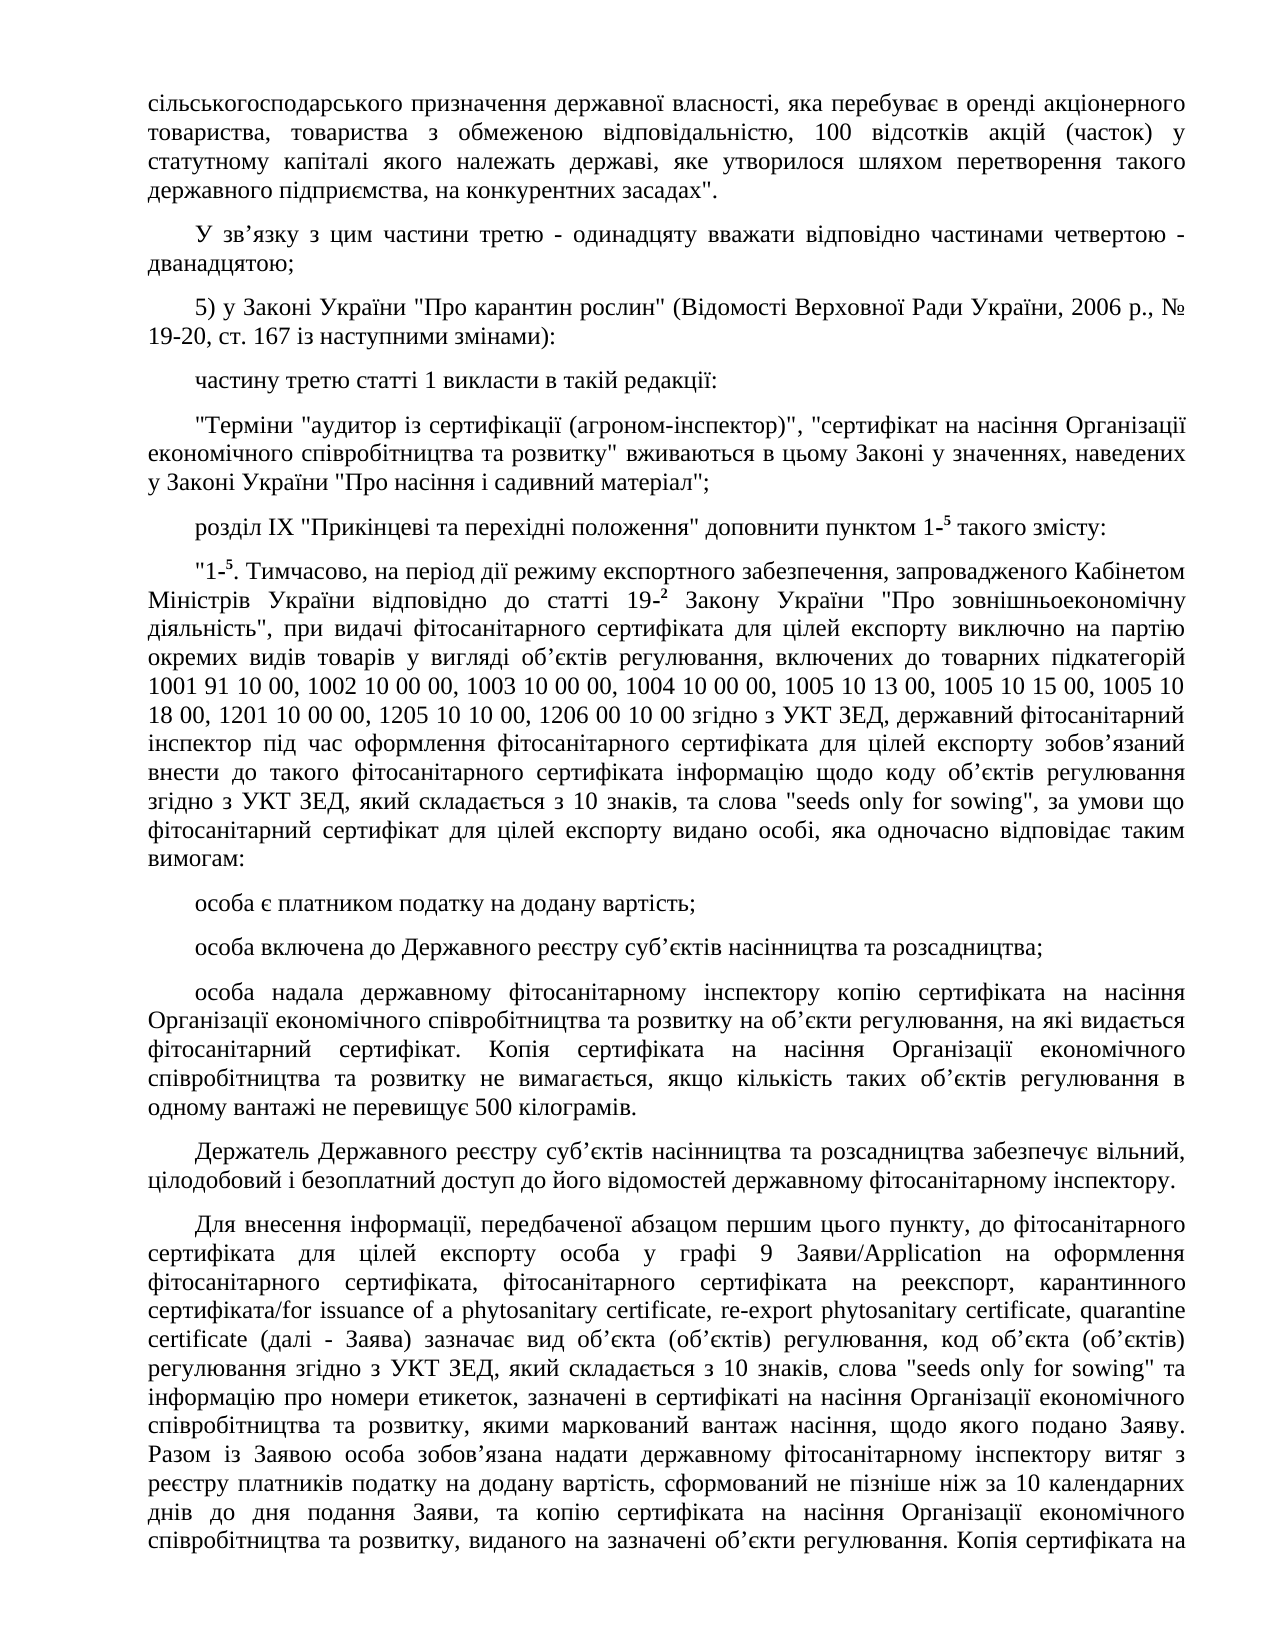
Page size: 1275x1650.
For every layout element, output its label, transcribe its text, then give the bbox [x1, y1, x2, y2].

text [148, 1209, 1186, 1554]
text особа надала державному фітосанітарному інспектору копію сертифіката на насіння Організації економічного співробітництва та розвитку на об’єкти регулювання, на які видається фітосанітарний сертифікат. Копія сертифіката на насіння Організації економічного співробітництва та розвитку не вимагається, якщо кількість таких об’єктів регулювання в одному вантажі не перевищує 500 кілограмів. [148, 977, 1186, 1120]
text 5) у Законі України "Про карантин рослин" (Відомості Верховної Ради України, 2006 р., № 19-20, ст. 167 із наступними змінами): [148, 292, 1186, 350]
text У зв’язку з цим частини третю - одинадцяту вважати відповідно частинами четвертою - дванадцятою; [148, 219, 1186, 277]
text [148, 88, 1186, 203]
text "Терміни "аудитор із сертифікації (агроном-інспектор)", "сертифікат на насіння Організації економічного співробітництва та розвитку" вживаються в цьому Законі у значеннях, наведених у Законі України "Про насіння і садивний матеріал"; [148, 410, 1186, 496]
text розділ IX "Прикінцеві та перехідні положення" доповнити пунктом 1-5 такого змісту: [148, 512, 1186, 540]
text "1-5. Тимчасово, на період дії режиму експортного забезпечення, запровадженого Кабінетом Міністрів України відповідно до статті 19-2 Закону України "Про зовнішньоекономічну діяльність", при видачі фітосанітарного сертифіката для цілей експорту виключно на партію окремих видів товарів у вигляді об’єктів регулювання, включених до товарних підкатегорій 1001 91 10 00, 1002 10 00 00, 1003 10 00 00, 1004 10 00 00, 1005 10 13 00, 1005 10 15 00, 1005 10 18 00, 1201 10 00 00, 1205 10 10 00, 1206 00 10 00 згідно з УКТ ЗЕД, державний фітосанітарний інспектор під час оформлення фітосанітарного сертифіката для цілей експорту зобов’язаний внести до такого фітосанітарного сертифіката інформацію щодо коду об’єктів регулювання згідно з УКТ ЗЕД, який складається з 10 знаків, та слова "seeds only for sowing", за умови що фітосанітарний сертифікат для цілей експорту видано особі, яка одночасно відповідає таким вимогам: [148, 556, 1186, 872]
text Держатель Державного реєстру суб’єктів насінництва та розсадництва забезпечує вільний, цілодобовий і безоплатний доступ до його відомостей державному фітосанітарному інспектору. [148, 1136, 1186, 1193]
text особа є платником податку на додану вартість; [148, 888, 1186, 917]
text частину третю статті 1 викласти в такій редакції: [148, 365, 1186, 394]
text особа включена до Державного реєстру суб’єктів насінництва та розсадництва; [148, 932, 1186, 961]
